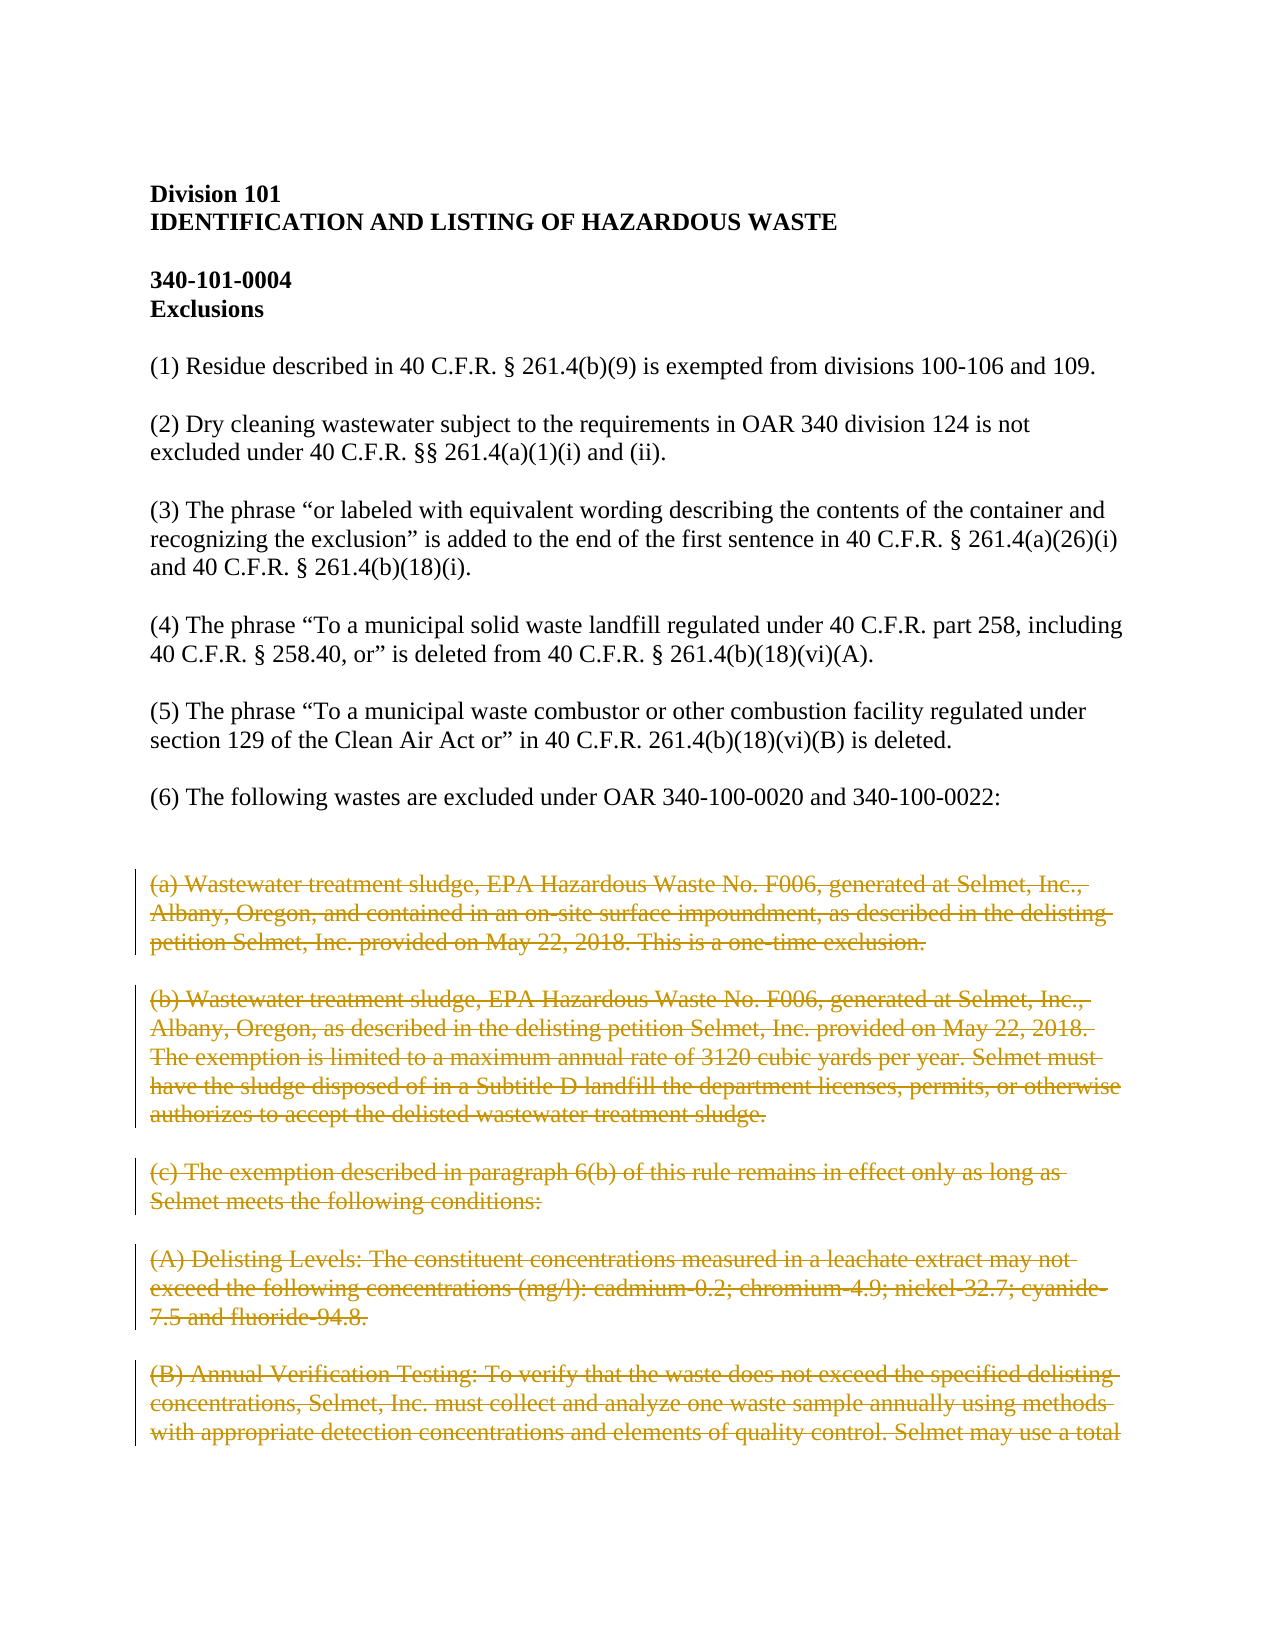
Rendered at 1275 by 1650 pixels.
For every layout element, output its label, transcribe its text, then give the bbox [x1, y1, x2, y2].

text (3) The phrase “or labeled with equivalent wording describing the contents of the container and recognizing the exclusion” is added to the end of the first sentence in 40 C.F.R. § 261.4(a)(26)(i) and 40 C.F.R. § 261.4(b)(18)(i). [150, 495, 1125, 581]
text (6) The following wastes are excluded under OAR 340-100-0020 and 340-100-0022: [150, 782, 1125, 811]
text 340-101-0004 [150, 265, 1125, 294]
text Exclusions [150, 294, 1125, 322]
text (2) Dry cleaning wastewater subject to the requirements in OAR 340 division 124 is not excluded under 40 C.F.R. §§ 261.4(a)(1)(i) and (ii). [150, 409, 1125, 466]
text (5) The phrase “To a municipal waste combustor or other combustion facility regulated under section 129 of the Clean Air Act or” in 40 C.F.R. 261.4(b)(18)(vi)(B) is deleted. [150, 696, 1125, 754]
text (1) Residue described in 40 C.F.R. § 261.4(b)(9) is exempted from divisions 100-106 and 109. [150, 351, 1125, 380]
text (4) The phrase “To a municipal solid waste landfill regulated under 40 C.F.R. part 258, including 40 C.F.R. § 258.40, or” is deleted from 40 C.F.R. § 261.4(b)(18)(vi)(A). [150, 610, 1125, 667]
text Division 101 IDENTIFICATION AND LISTING OF HAZARDOUS WASTE [150, 179, 1125, 236]
